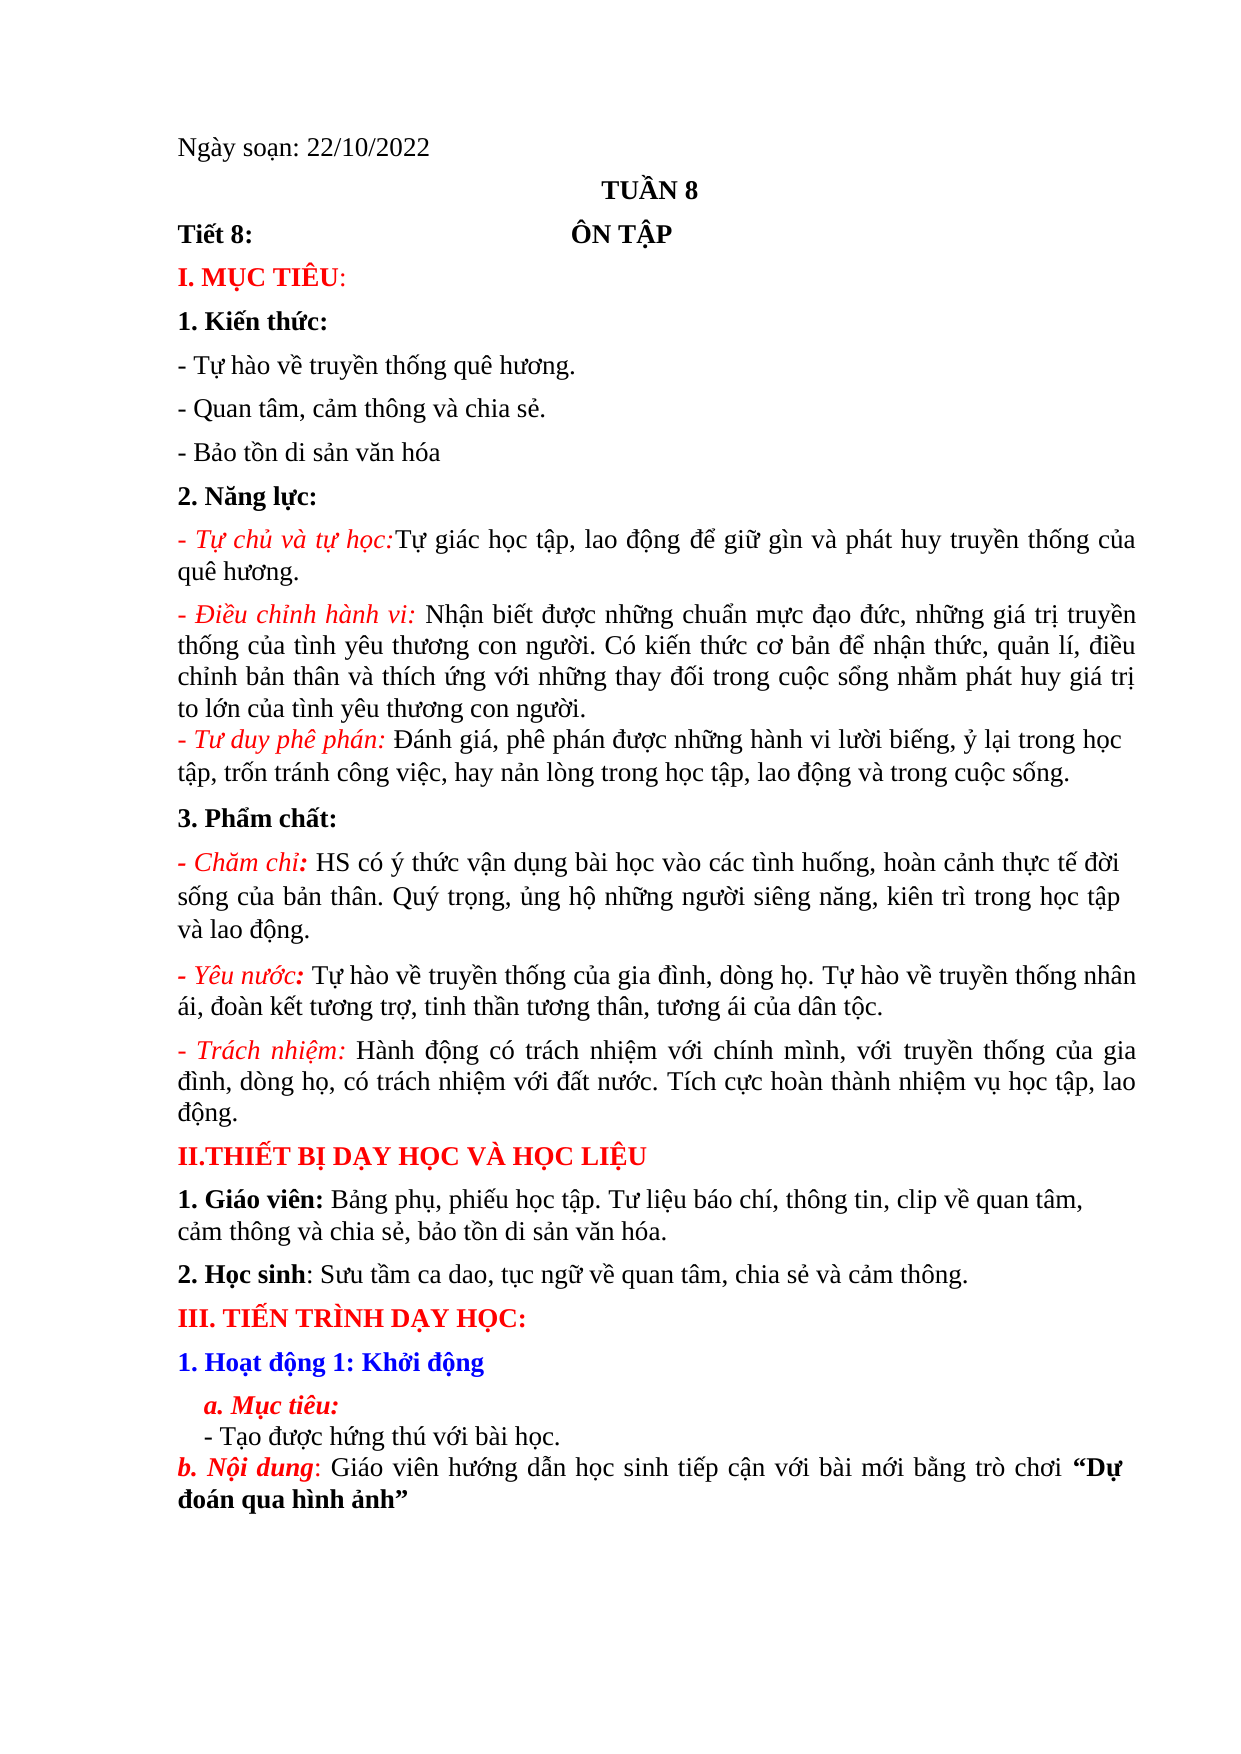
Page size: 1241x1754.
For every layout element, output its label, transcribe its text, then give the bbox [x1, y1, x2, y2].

text - Điều chỉnh hành vi: Nhận biết được những chuẩn mực đạo đức, những giá trị truyền thống của tình yêu thương con người. Có kiến thức cơ bản để nhận thức, quản lí, điều chỉnh bản thân và thích ứng với những thay đối trong cuộc sổng nhằm phát huy giá trị to lớn của tình yêu thương con người. [177, 598, 1137, 723]
text II.THIẾT BỊ DẠY HỌC VÀ HỌC LIỆU [177, 1140, 1122, 1171]
text I. MỤC TIÊU: [177, 262, 1240, 293]
text b. Nội dung: Giáo viên hướng dẫn học sinh tiếp cận với bài mới bằng trò chơi “Dự đoán qua hình ảnh” [177, 1452, 1122, 1514]
text - Quan tâm, cảm thông và chia sẻ. [177, 392, 1137, 424]
text - Tự chủ và tự học:Tự giác học tập, lao động để giữ gìn và phát huy truyền thống của quê hương. [177, 523, 1137, 586]
text 3. Phẩm chất: [177, 802, 1122, 833]
text 2. Học sinh: Sưu tầm ca dao, tục ngữ về quan tâm, chia sẻ và cảm thông. [177, 1258, 1122, 1289]
text 1. Giáo viên: Bảng phụ, phiếu học tập. Tư liệu báo chí, thông tin, clip về quan tâm, cảm thông và chia sẻ, bảo tồn di sản văn hóa. [177, 1183, 1122, 1246]
text - Chăm chỉ: HS có ý thức vận dụng bài học vào các tình huống, hoàn cảnh thực tế đời sống của bản thân. Quý trọng, ủng hộ những người siêng năng, kiên trì trong học tập và lao động. [177, 846, 1122, 944]
text - Yêu nước: Tự hào về truyền thống của gia đình, dòng họ. Tự hào về truyền thống nhân ái, đoàn kết tương trợ, tinh thần tương thân, tương ái của dân tộc. [177, 959, 1137, 1021]
text Tiết 8: ÔN TẬP [177, 218, 1122, 249]
text Ngày soạn: 22/10/2022 [177, 131, 1122, 162]
text - Tạo được hứng thú với bài học. [203, 1420, 1122, 1452]
text 2. Năng lực: [177, 480, 1122, 511]
text - Bảo tồn di sản văn hóa [177, 436, 1137, 467]
text - Tư duy phê phán: Đánh giá, phê phán được những hành vi lười biếng, ỷ lại trong học tập, trốn tránh công việc, hay nản lòng trong học tập, lao động và trong cuộc sống. [177, 723, 1122, 787]
text - Trách nhiệm: Hành động có trách nhiệm với chính mình, với truyền thống của gia đình, dòng họ, có trách nhiệm với đất nước. Tích cực hoàn thành nhiệm vụ học tập, lao động. [177, 1034, 1137, 1127]
text TUẦN 8 [177, 174, 1122, 205]
text III. TIẾN TRÌNH DẠY HỌC: [177, 1302, 1122, 1333]
text a. Mục tiêu: [203, 1389, 1122, 1420]
text 1. Kiến thức: [177, 305, 1122, 336]
text - Tự hào về truyền thống quê hương. [177, 349, 1137, 380]
text 1. Hoạt động 1: Khởi động [177, 1346, 1122, 1377]
